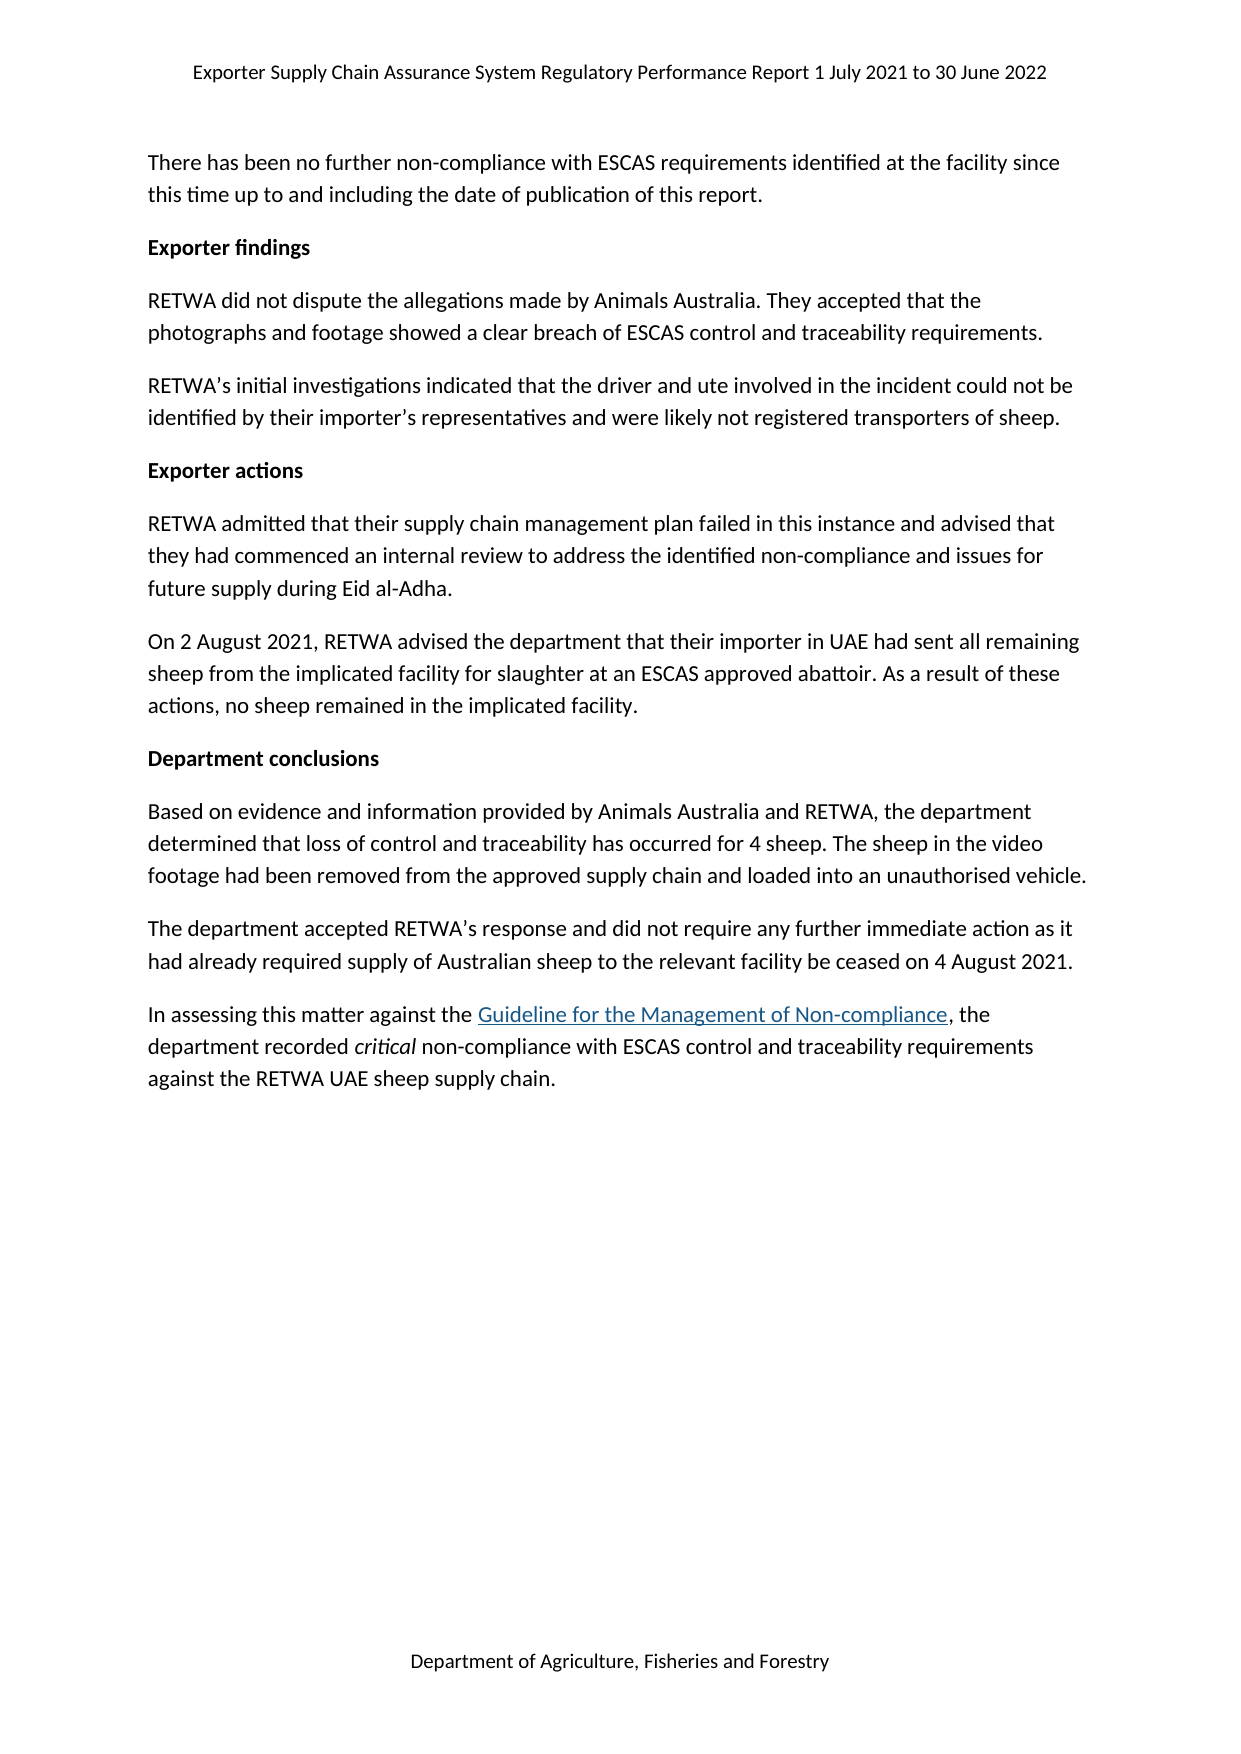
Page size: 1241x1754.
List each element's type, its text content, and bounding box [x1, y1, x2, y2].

text On 2 August 2021, RETWA advised the department that their importer in UAE had sent all remaining sheep from the implicated facility for slaughter at an ESCAS approved abattoir. As a result of these actions, no sheep remained in the implicated facility. [148, 627, 1092, 719]
text RETWA did not dispute the allegations made by Animals Australia. They accepted that the photographs and footage showed a clear breach of ESCAS control and traceability requirements. [148, 286, 1092, 346]
text Department conclusions [148, 744, 1092, 772]
text Exporter actions [148, 456, 1092, 484]
text There has been no further non-compliance with ESCAS requirements identified at the facility since this time up to and including the date of publication of this report. [148, 148, 1092, 208]
text Exporter findings [148, 233, 1092, 261]
text In assessing this matter against the Guideline for the Management of Non-compliance, the department recorded critical non-compliance with ESCAS control and traceability requirements against the RETWA UAE sheep supply chain. [148, 1000, 1092, 1092]
text Based on evidence and information provided by Animals Australia and RETWA, the department determined that loss of control and traceability has occurred for 4 sheep. The sheep in the video footage had been removed from the approved supply chain and loaded into an unauthorised vehicle. [148, 797, 1092, 889]
text The department accepted RETWA’s response and did not require any further immediate action as it had already required supply of Australian sheep to the relevant facility be ceased on 4 August 2021. [148, 914, 1092, 975]
text RETWA admitted that their supply chain management plan failed in this instance and advised that they had commenced an internal review to address the identified non-compliance and issues for future supply during Eid al-Adha. [148, 509, 1092, 602]
text RETWA’s initial investigations indicated that the driver and ute involved in the incident could not be identified by their importer’s representatives and were likely not registered transporters of sheep. [148, 371, 1092, 431]
